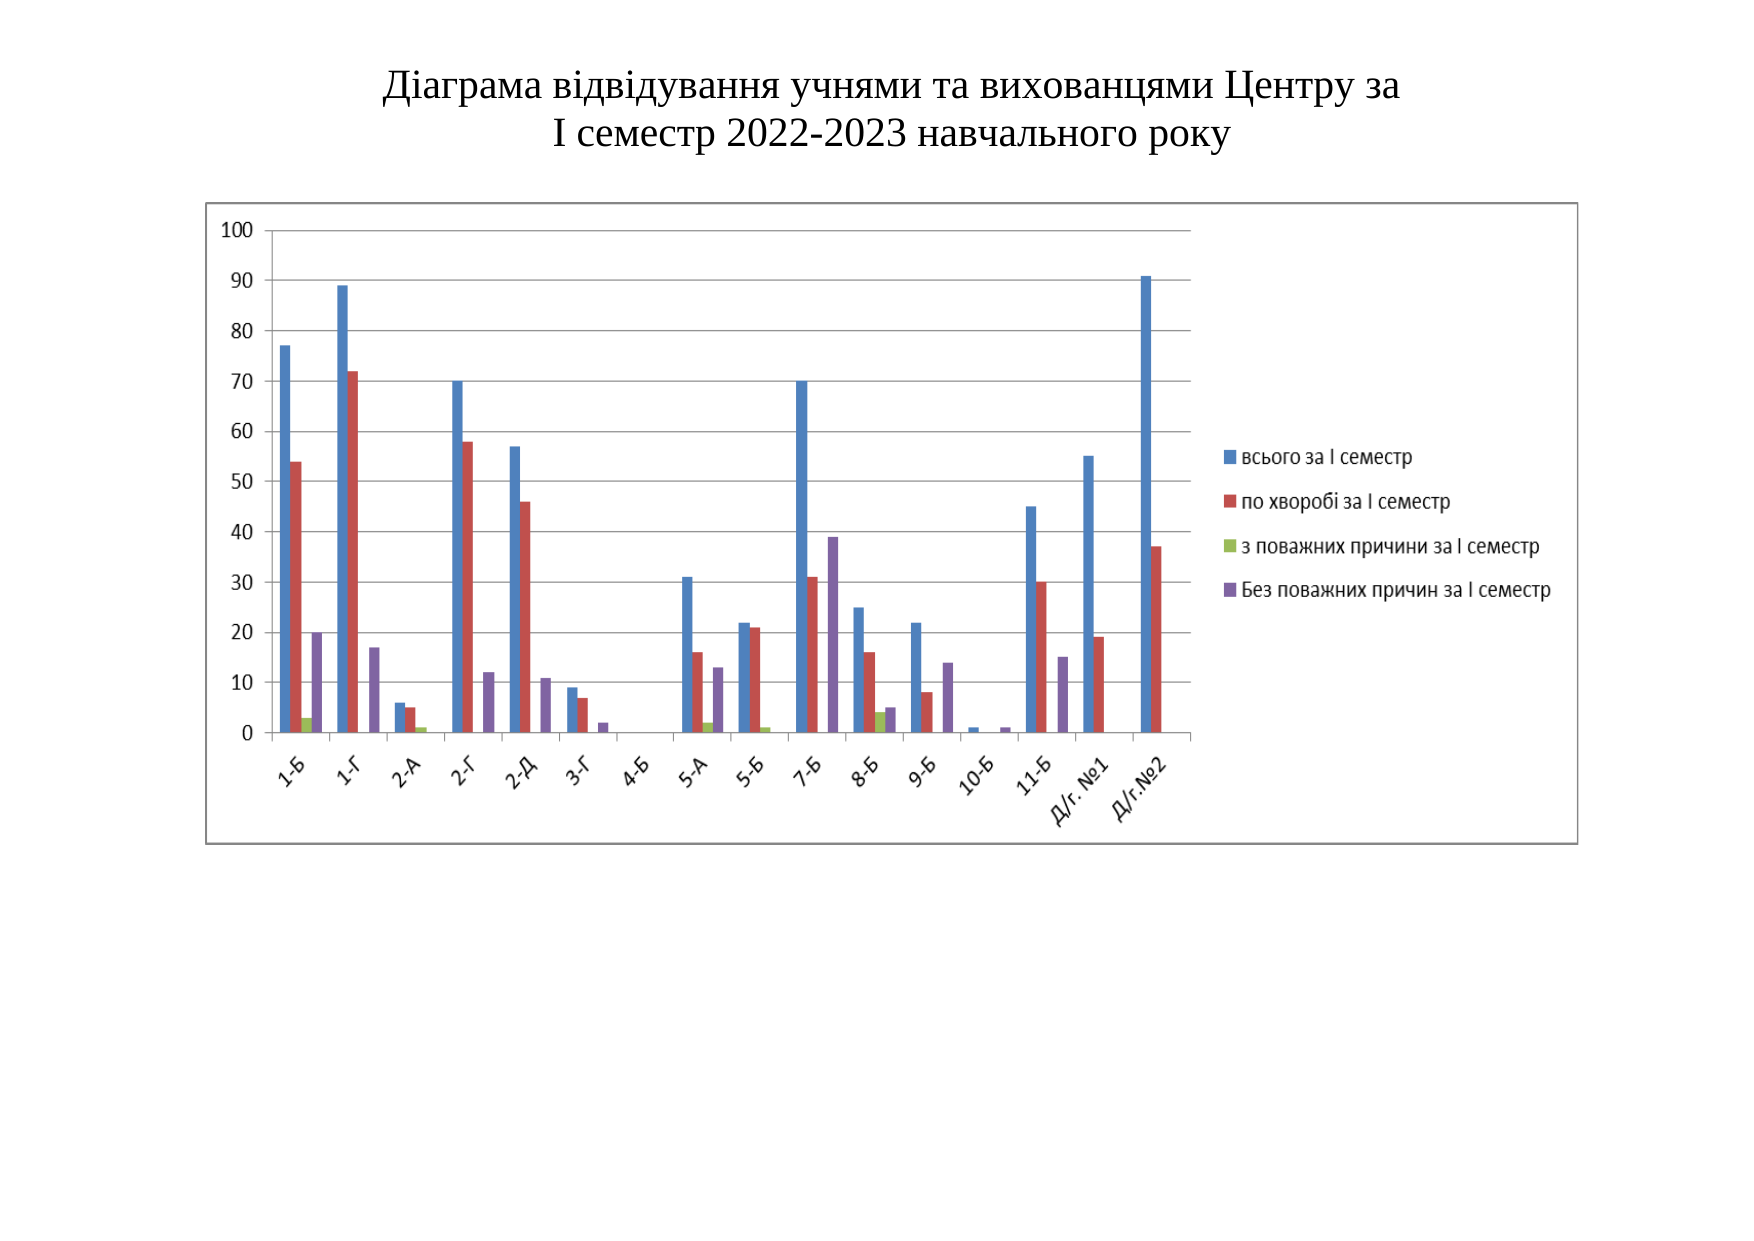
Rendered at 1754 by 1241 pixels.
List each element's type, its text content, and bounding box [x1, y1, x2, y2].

picture [205, 202, 1579, 845]
text Діаграма відвідування учнями та вихованцями Центру за [118, 59, 1665, 107]
text І семестр 2022-2023 навчального року [118, 107, 1665, 155]
